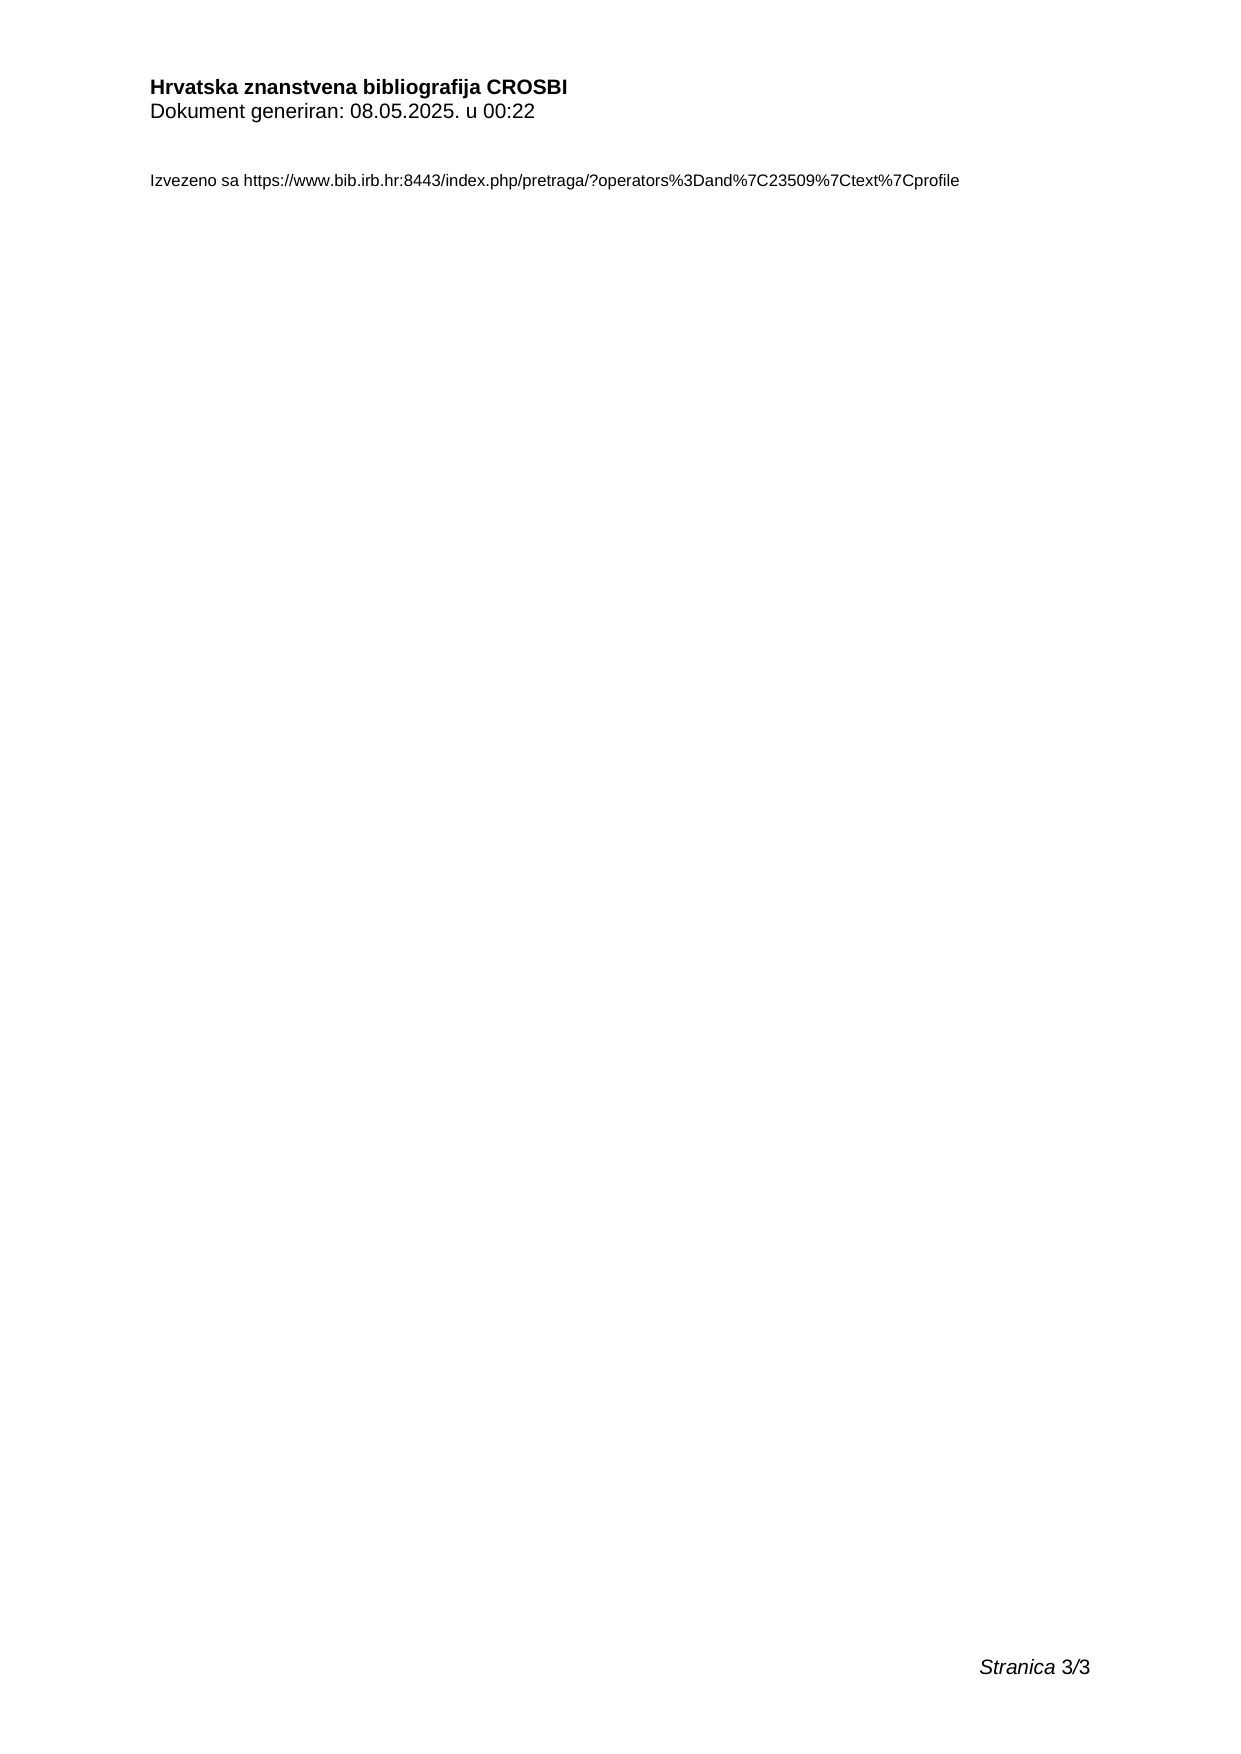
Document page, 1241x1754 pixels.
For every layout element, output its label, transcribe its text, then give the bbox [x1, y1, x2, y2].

text Izvezeno sa https://www.bib.irb.hr:8443/index.php/pretraga/?operators%3Dand%7C23509%7Ctext%7Cprofile [150, 171, 1090, 190]
